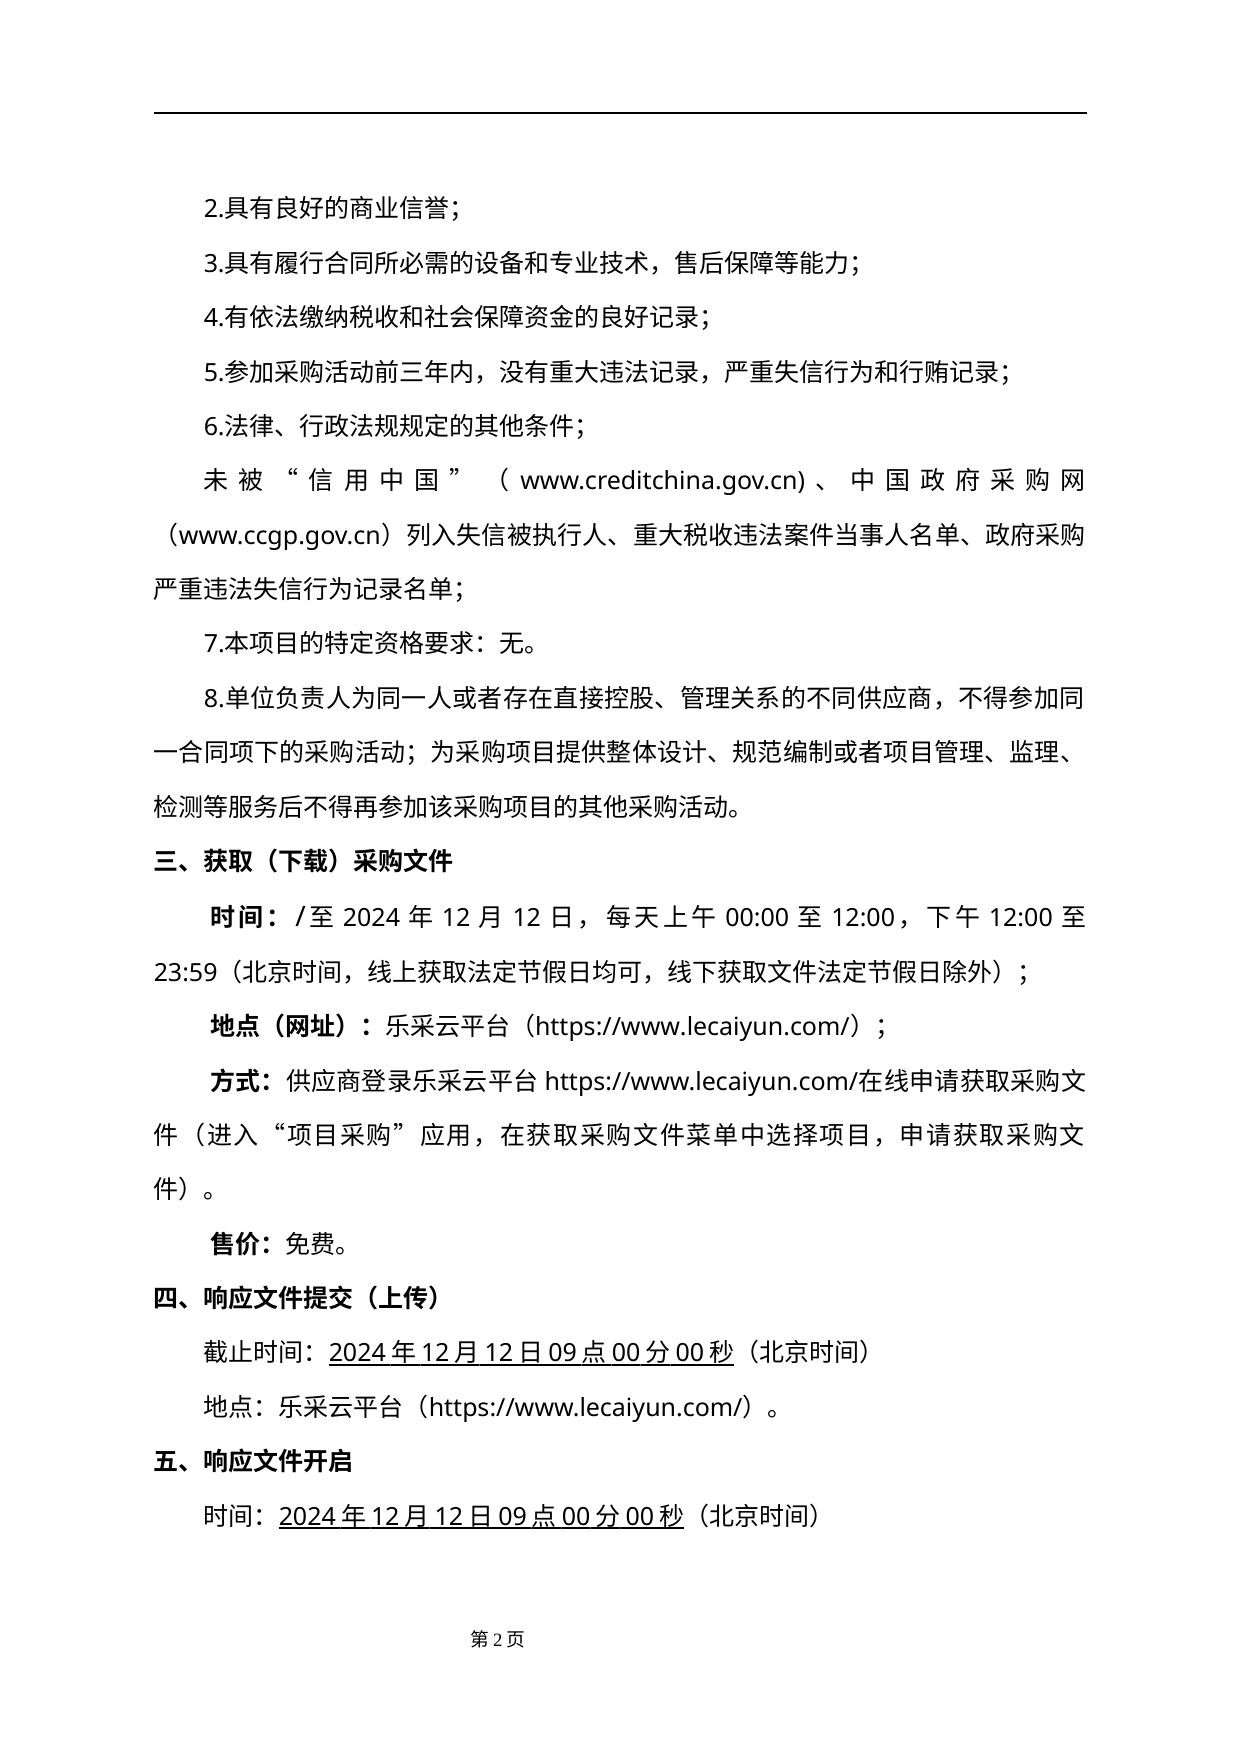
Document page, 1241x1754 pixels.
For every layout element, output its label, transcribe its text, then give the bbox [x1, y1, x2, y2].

text 时间：/至2024年12月12日，每天上午00:00至12:00，下午12:00至23:59（北京时间，线上获取法定节假日均可，线下获取文件法定节假日除外）； [153, 896, 1087, 988]
text 截止时间：2024年12月12日09点00分00秒（北京时间） [153, 1333, 1087, 1369]
subtitle 四、响应文件提交（上传） [153, 1278, 1087, 1315]
text 6.法律、行政法规规定的其他条件； [153, 406, 1087, 443]
text 4.有依法缴纳税收和社会保障资金的良好记录； [153, 298, 1087, 334]
text 2.具有良好的商业信誉； [153, 189, 1087, 225]
text 售价：免费。 [153, 1224, 1087, 1260]
text 时间：2024年12月12日09点00分00秒（北京时间） [153, 1496, 1087, 1532]
text 未被“信用中国”（www.creditchina.gov.cn)、中国政府采购网（www.ccgp.gov.cn）列入失信被执行人、重大税收违法案件当事人名单、政府采购严重违法失信行为记录名单； [153, 461, 1087, 606]
text 8.单位负责人为同一人或者存在直接控股、管理关系的不同供应商，不得参加同一合同项下的采购活动；为采购项目提供整体设计、规范编制或者项目管理、监理、检测等服务后不得再参加该采购项目的其他采购活动。 [153, 678, 1087, 823]
text 地点（网址）：乐采云平台（https://www.lecaiyun.com/）； [153, 1007, 1087, 1043]
subtitle 五、响应文件开启 [153, 1442, 1087, 1478]
text 地点：乐采云平台（https://www.lecaiyun.com/）。 [153, 1387, 1087, 1423]
text 7.本项目的特定资格要求：无。 [153, 624, 1087, 660]
text 3.具有履行合同所必需的设备和专业技术，售后保障等能力； [153, 243, 1087, 279]
text 三、获取（下载）采购文件 [153, 841, 1087, 878]
text 5.参加采购活动前三年内，没有重大违法记录，严重失信行为和行贿记录； [153, 352, 1087, 388]
text 方式：供应商登录乐采云平台https://www.lecaiyun.com/在线申请获取采购文件（进入“项目采购”应用，在获取采购文件菜单中选择项目，申请获取采购文件）。 [153, 1061, 1087, 1206]
